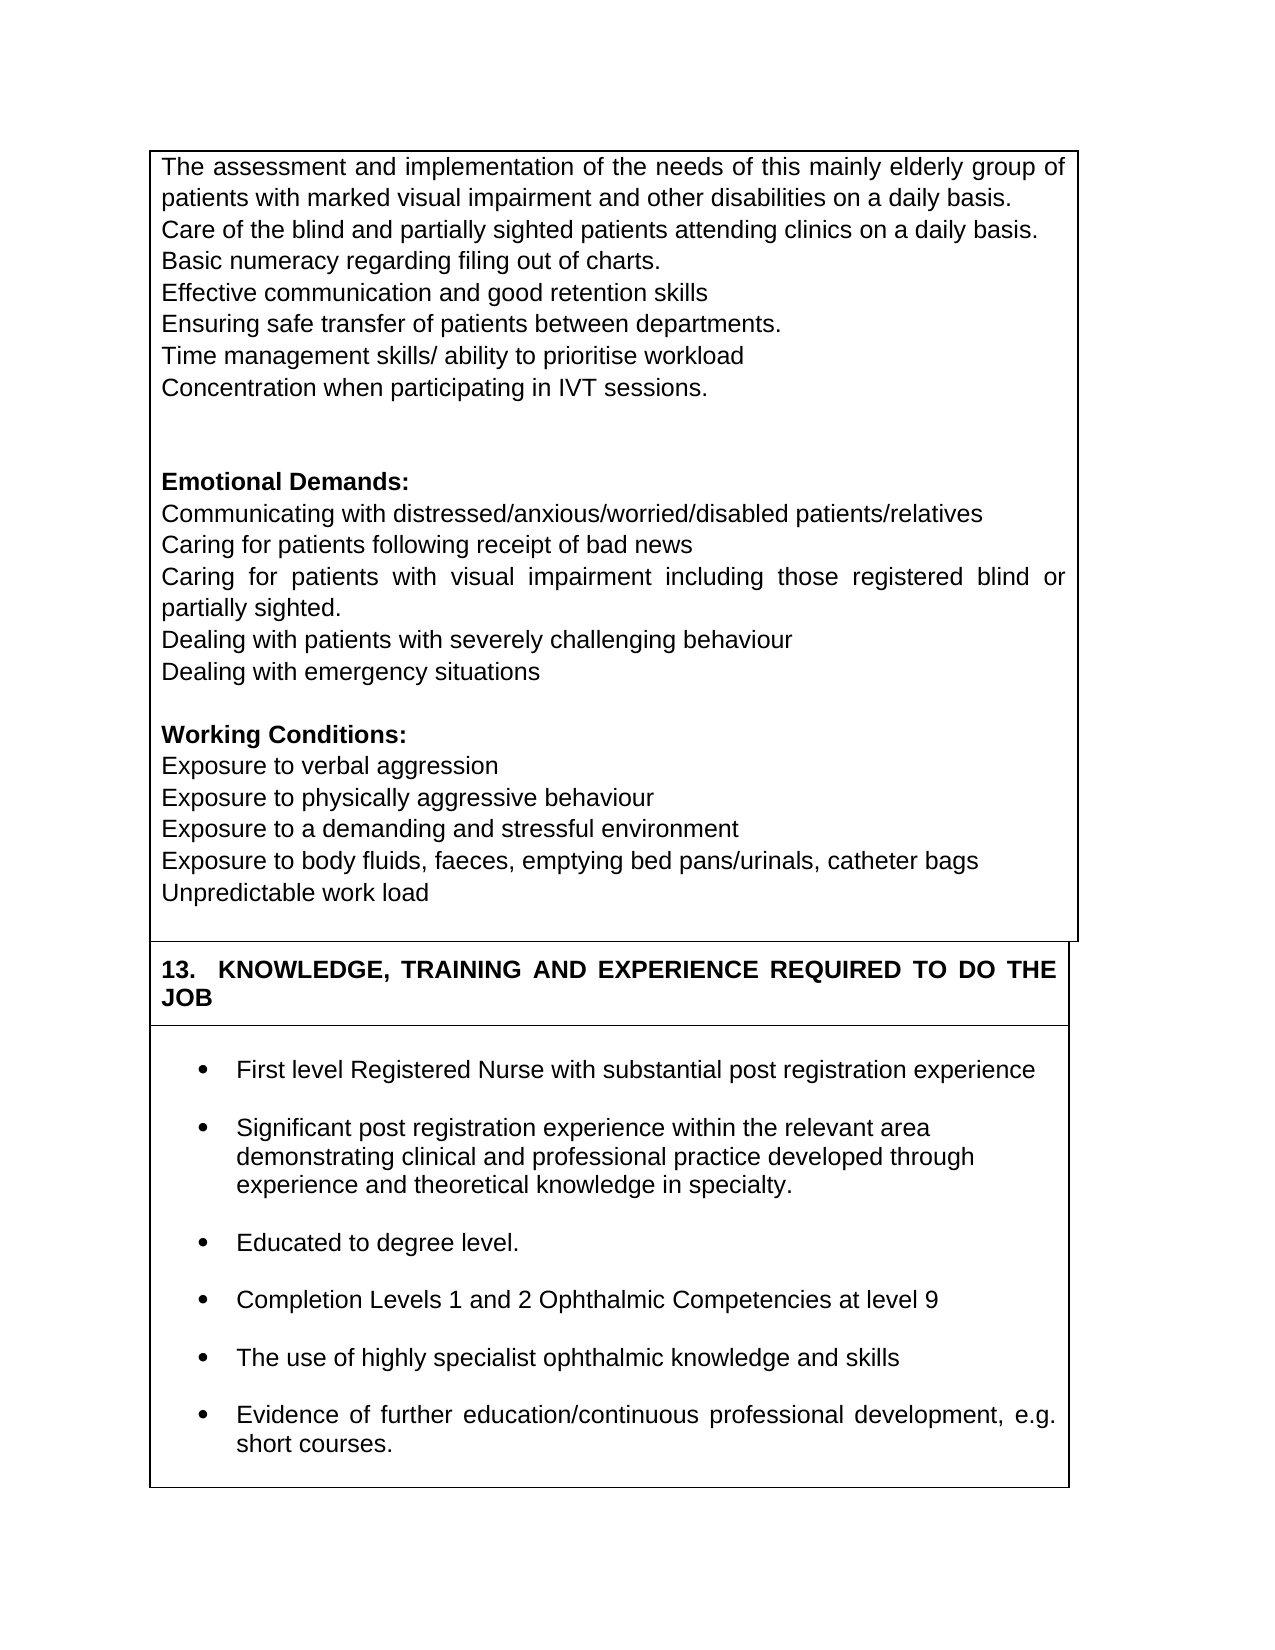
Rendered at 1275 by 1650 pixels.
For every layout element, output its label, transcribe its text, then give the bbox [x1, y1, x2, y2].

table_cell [151, 152, 1077, 941]
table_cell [151, 1026, 1068, 1487]
table_cell 13. KNOWLEDGE, TRAINING AND EXPERIENCE REQUIRED TO DO THE JOB [151, 942, 1068, 1025]
